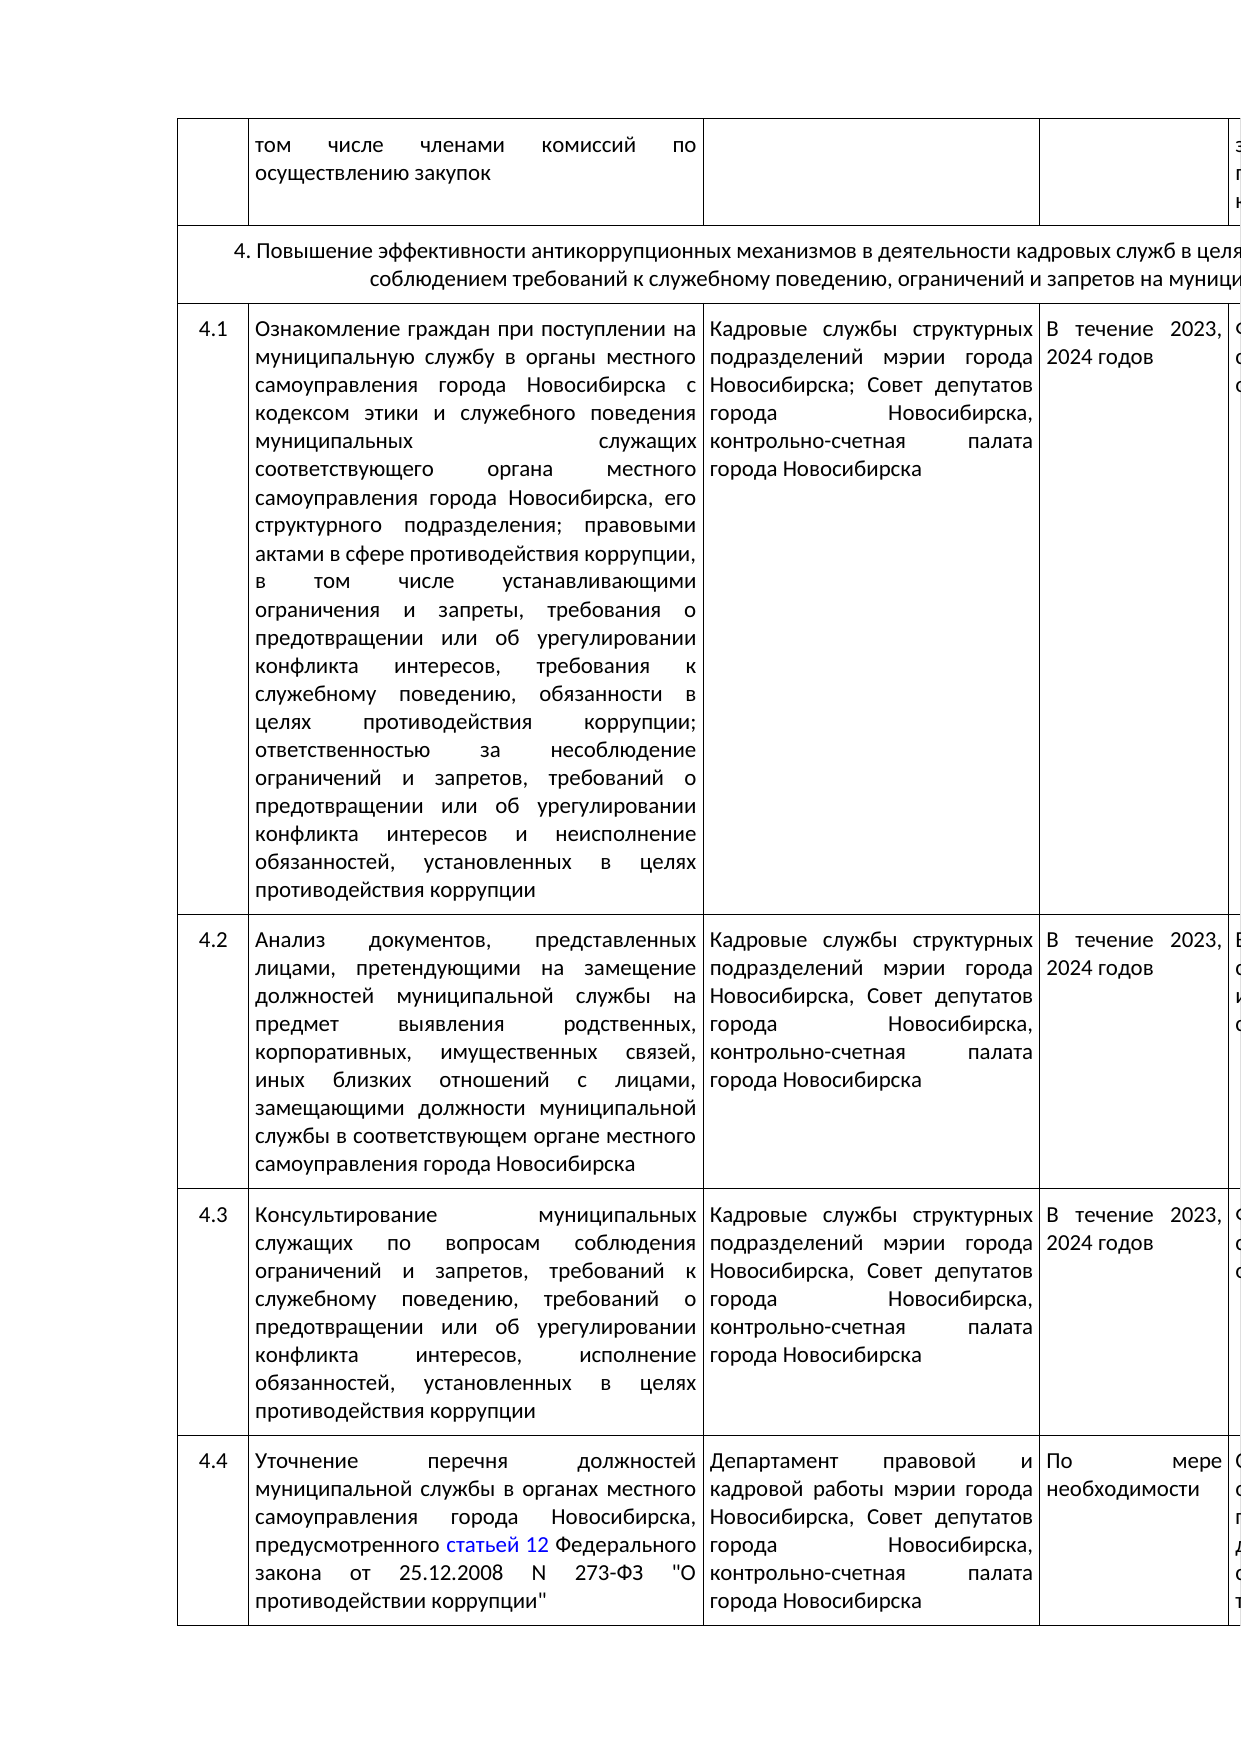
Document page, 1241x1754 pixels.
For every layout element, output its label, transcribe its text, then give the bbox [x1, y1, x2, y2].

table_cell 4.2 [178, 915, 248, 1188]
table_cell Консультирование муниципальных служащих по вопросам соблюдения ограничений и запретов, требований к служебному поведению, требований о предотвращении или об урегулировании конфликта интересов, исполнение обязанностей, установленных в целях противодействия коррупции [249, 1189, 703, 1434]
table_cell 4.3 [178, 1189, 248, 1434]
table_cell В течение 2023, 2024 годов [1040, 1189, 1228, 1434]
table_cell 4. Повышение эффективности антикоррупционных механизмов в деятельности кадровых служб в целях профилактики и контроля за соблюдением требований к служебному поведению, ограничений и запретов на муниципальной службе [178, 226, 1240, 303]
table_cell В течение 2023, 2024 годов [1040, 304, 1228, 913]
table_cell Кадровые службы структурных подразделений мэрии города Новосибирска, Совет депутатов города Новосибирска, контрольно-счетная палата города Новосибирска [704, 1189, 1039, 1434]
table_cell Кадровые службы структурных подразделений мэрии города Новосибирска; Совет депутатов города Новосибирска, контрольно-счетная палата города Новосибирска [704, 304, 1039, 913]
table_cell Ознакомление граждан при поступлении на муниципальную службу в органы местного самоуправления города Новосибирска с кодексом этики и служебного поведения муниципальных служащих соответствующего органа местного самоуправления города Новосибирска, его структурного подразделения; правовыми актами в сфере противодействия коррупции, в том числе устанавливающими ограничения и запреты, требования о предотвращении или об урегулировании конфликта интересов, требования к служебному поведению, обязанности в целях противодействия коррупции; ответственностью за несоблюдение ограничений и запретов, требований о предотвращении или об урегулировании конфликта интересов и неисполнение обязанностей, установленных в целях противодействия коррупции [249, 304, 703, 913]
table_cell Кадровые службы структурных подразделений мэрии города Новосибирска, Совет депутатов города Новосибирска, контрольно-счетная палата города Новосибирска [704, 915, 1039, 1188]
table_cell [704, 1436, 1039, 1625]
table_cell В течение 2023, 2024 годов [1040, 915, 1228, 1188]
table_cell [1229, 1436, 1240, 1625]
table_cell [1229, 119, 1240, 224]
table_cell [1040, 119, 1228, 224]
table_cell 4.4 [178, 1436, 248, 1625]
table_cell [249, 1436, 703, 1625]
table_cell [704, 119, 1039, 224]
table_cell Анализ документов, представленных лицами, претендующими на замещение должностей муниципальной службы на предмет выявления родственных, корпоративных, имущественных связей, иных близких отношений с лицами, замещающими должности муниципальной службы в соответствующем органе местного самоуправления города Новосибирска [249, 915, 703, 1188]
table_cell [1040, 1436, 1228, 1625]
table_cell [249, 119, 703, 224]
table_cell 4.1 [178, 304, 248, 913]
